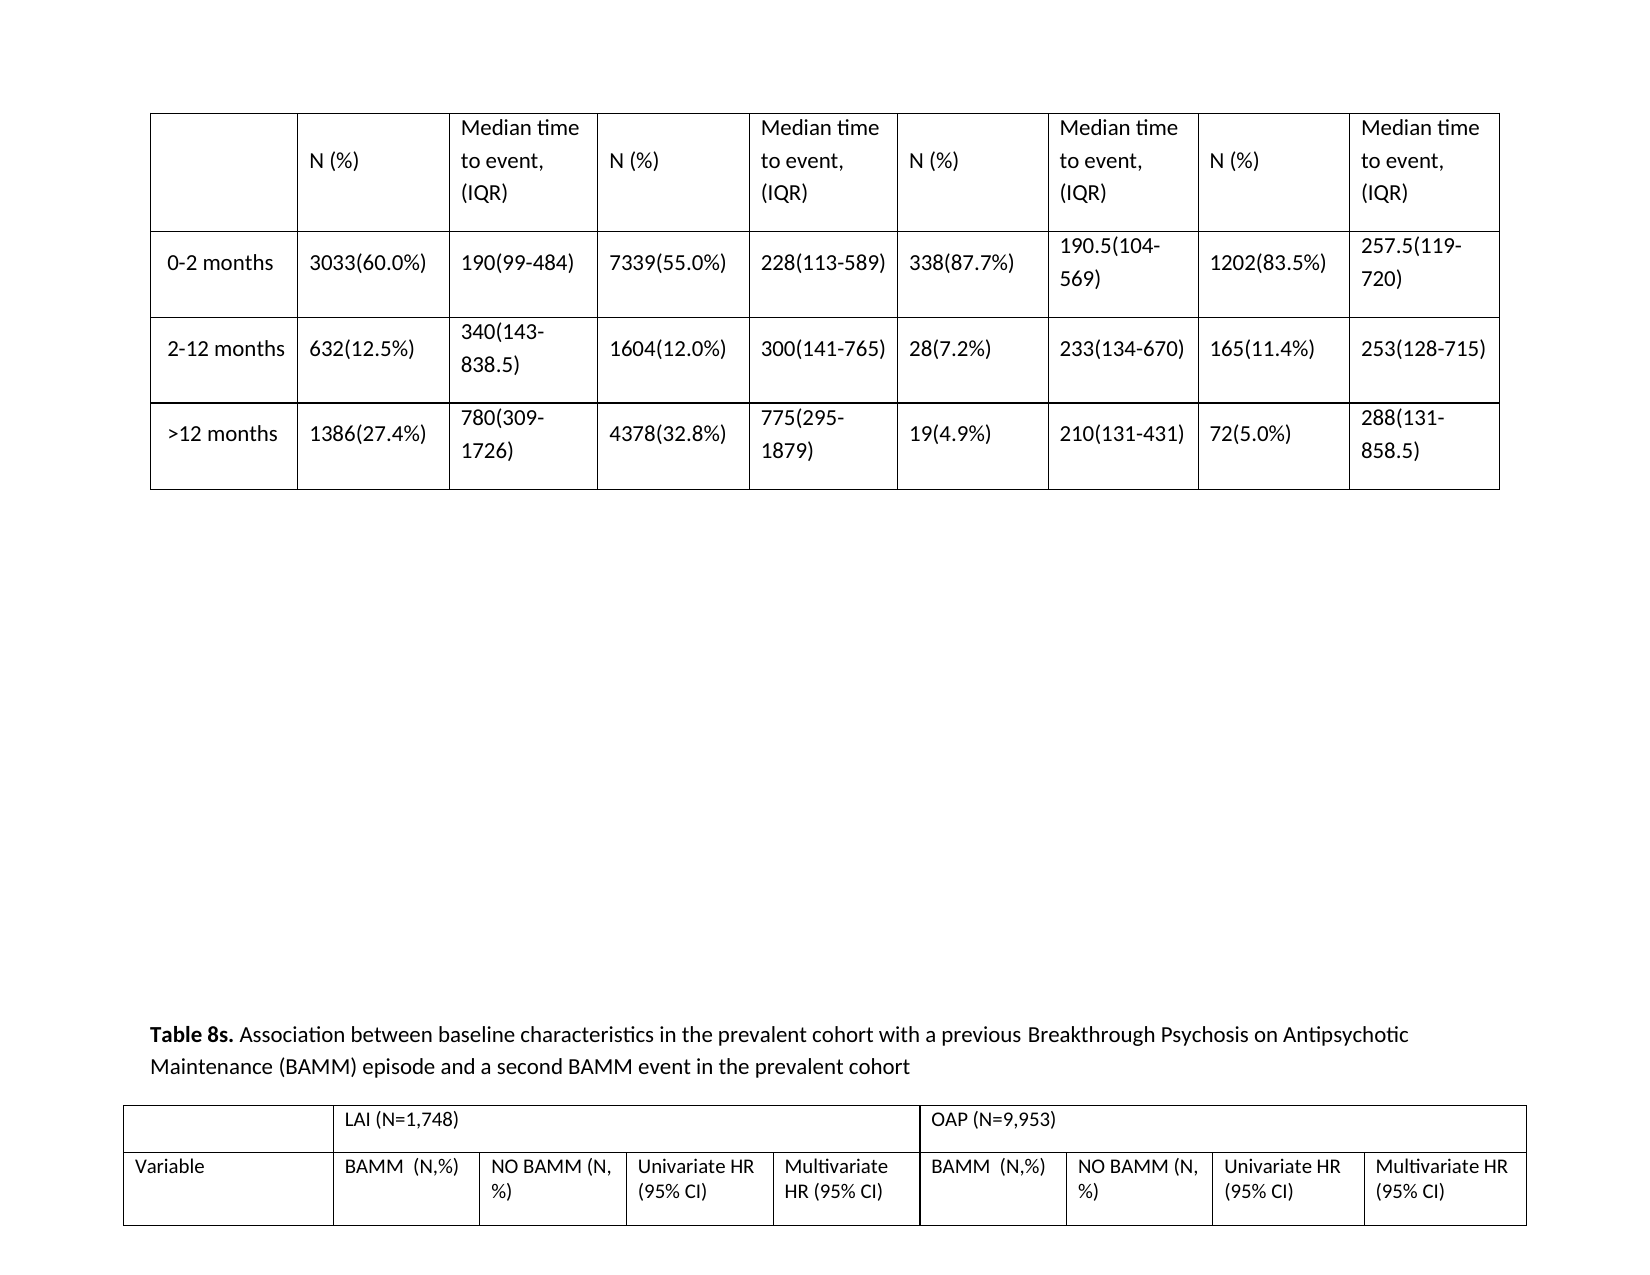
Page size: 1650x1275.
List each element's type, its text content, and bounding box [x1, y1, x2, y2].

table_cell 257.5(119-720) [1350, 232, 1499, 317]
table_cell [480, 1153, 626, 1225]
table_cell BAMM (N,%) N=387 [334, 1153, 479, 1225]
table_header OAP (N=9,953) [921, 1106, 1526, 1152]
table_cell 288(131-858.5) [1350, 404, 1499, 488]
table_cell N (%) [598, 114, 749, 231]
table_cell Median time to event, (IQR) [1350, 114, 1499, 231]
table_cell 210(131-431) [1049, 404, 1198, 488]
table_cell Median time to event, (IQR) [750, 114, 897, 231]
table_cell 28(7.2%) [898, 318, 1048, 402]
table_cell 7339(55.0%) [598, 232, 749, 317]
table_cell BAMM (N,%) N=5,225 [921, 1153, 1066, 1225]
table_cell Median time to event, (IQR) [1049, 114, 1198, 231]
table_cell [1213, 1153, 1364, 1225]
table_cell 253(128-715) [1350, 318, 1499, 402]
table_cell 1202(83.5%) [1199, 232, 1349, 317]
table_cell 190.5(104-569) [1049, 232, 1198, 317]
table_cell 2-12 months [151, 318, 297, 402]
table_cell Variable [124, 1153, 333, 1225]
table_cell 228(113-589) [750, 232, 897, 317]
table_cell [774, 1153, 919, 1225]
table_header LAI (N=1,748) [334, 1106, 919, 1152]
table_cell N (%) [898, 114, 1048, 231]
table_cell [1067, 1153, 1212, 1225]
table_cell 300(141-765) [750, 318, 897, 402]
table_header [124, 1106, 333, 1152]
table_cell 3033(60.0%) [298, 232, 449, 317]
table_cell N (%) [298, 114, 449, 231]
table_cell 340(143-838.5) [450, 318, 597, 402]
table_cell [151, 114, 297, 231]
table_cell 632(12.5%) [298, 318, 449, 402]
table_cell 165(11.4%) [1199, 318, 1349, 402]
table_cell 233(134-670) [1049, 318, 1198, 402]
table_cell >12 months [151, 404, 297, 488]
table_cell Median time to event, (IQR) [450, 114, 597, 231]
table_cell 338(87.7%) [898, 232, 1048, 317]
table_cell 190(99-484) [450, 232, 597, 317]
table_cell 72(5.0%) [1199, 404, 1349, 488]
table_cell 19(4.9%) [898, 404, 1048, 488]
table_cell 780(309-1726) [450, 404, 597, 488]
table_cell 1604(12.0%) [598, 318, 749, 402]
table_cell 4378(32.8%) [598, 404, 749, 488]
table_cell 0-2 months [151, 232, 297, 317]
text Table 8s. Association between baseline characteristics in the prevalent cohort with a previous Breakthrough Psychosis on Antipsychotic Maintenance (BAMM) episode and a second BAMM event in the prevalent cohort [150, 1020, 1500, 1080]
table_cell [1365, 1153, 1526, 1225]
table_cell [627, 1153, 773, 1225]
table_cell 775(295-1879) [750, 404, 897, 488]
table_cell 1386(27.4%) [298, 404, 449, 488]
table_cell N (%) [1199, 114, 1349, 231]
